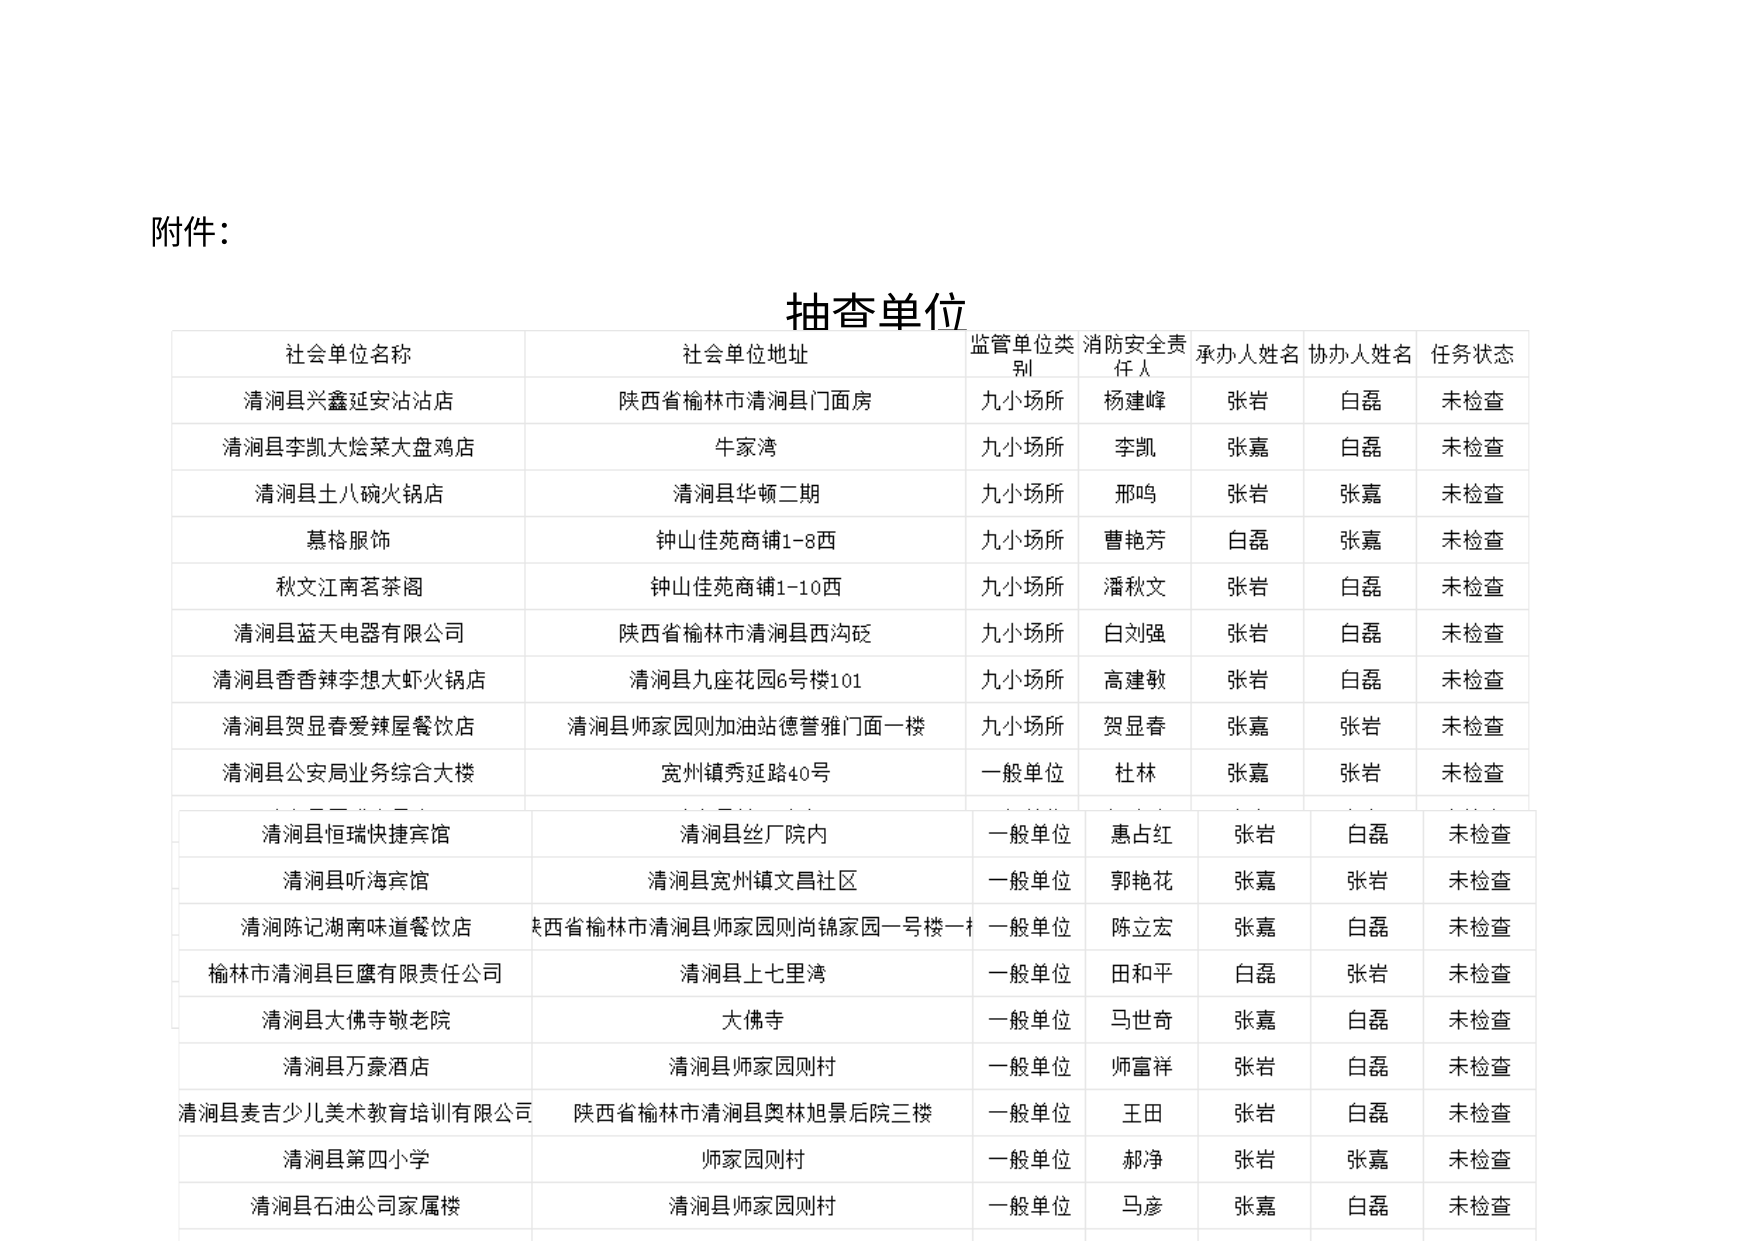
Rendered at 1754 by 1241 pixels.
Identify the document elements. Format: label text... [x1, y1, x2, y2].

text 附件： [150, 198, 1604, 263]
picture [171, 330, 1537, 1241]
text 抽查单位 [150, 263, 1604, 360]
